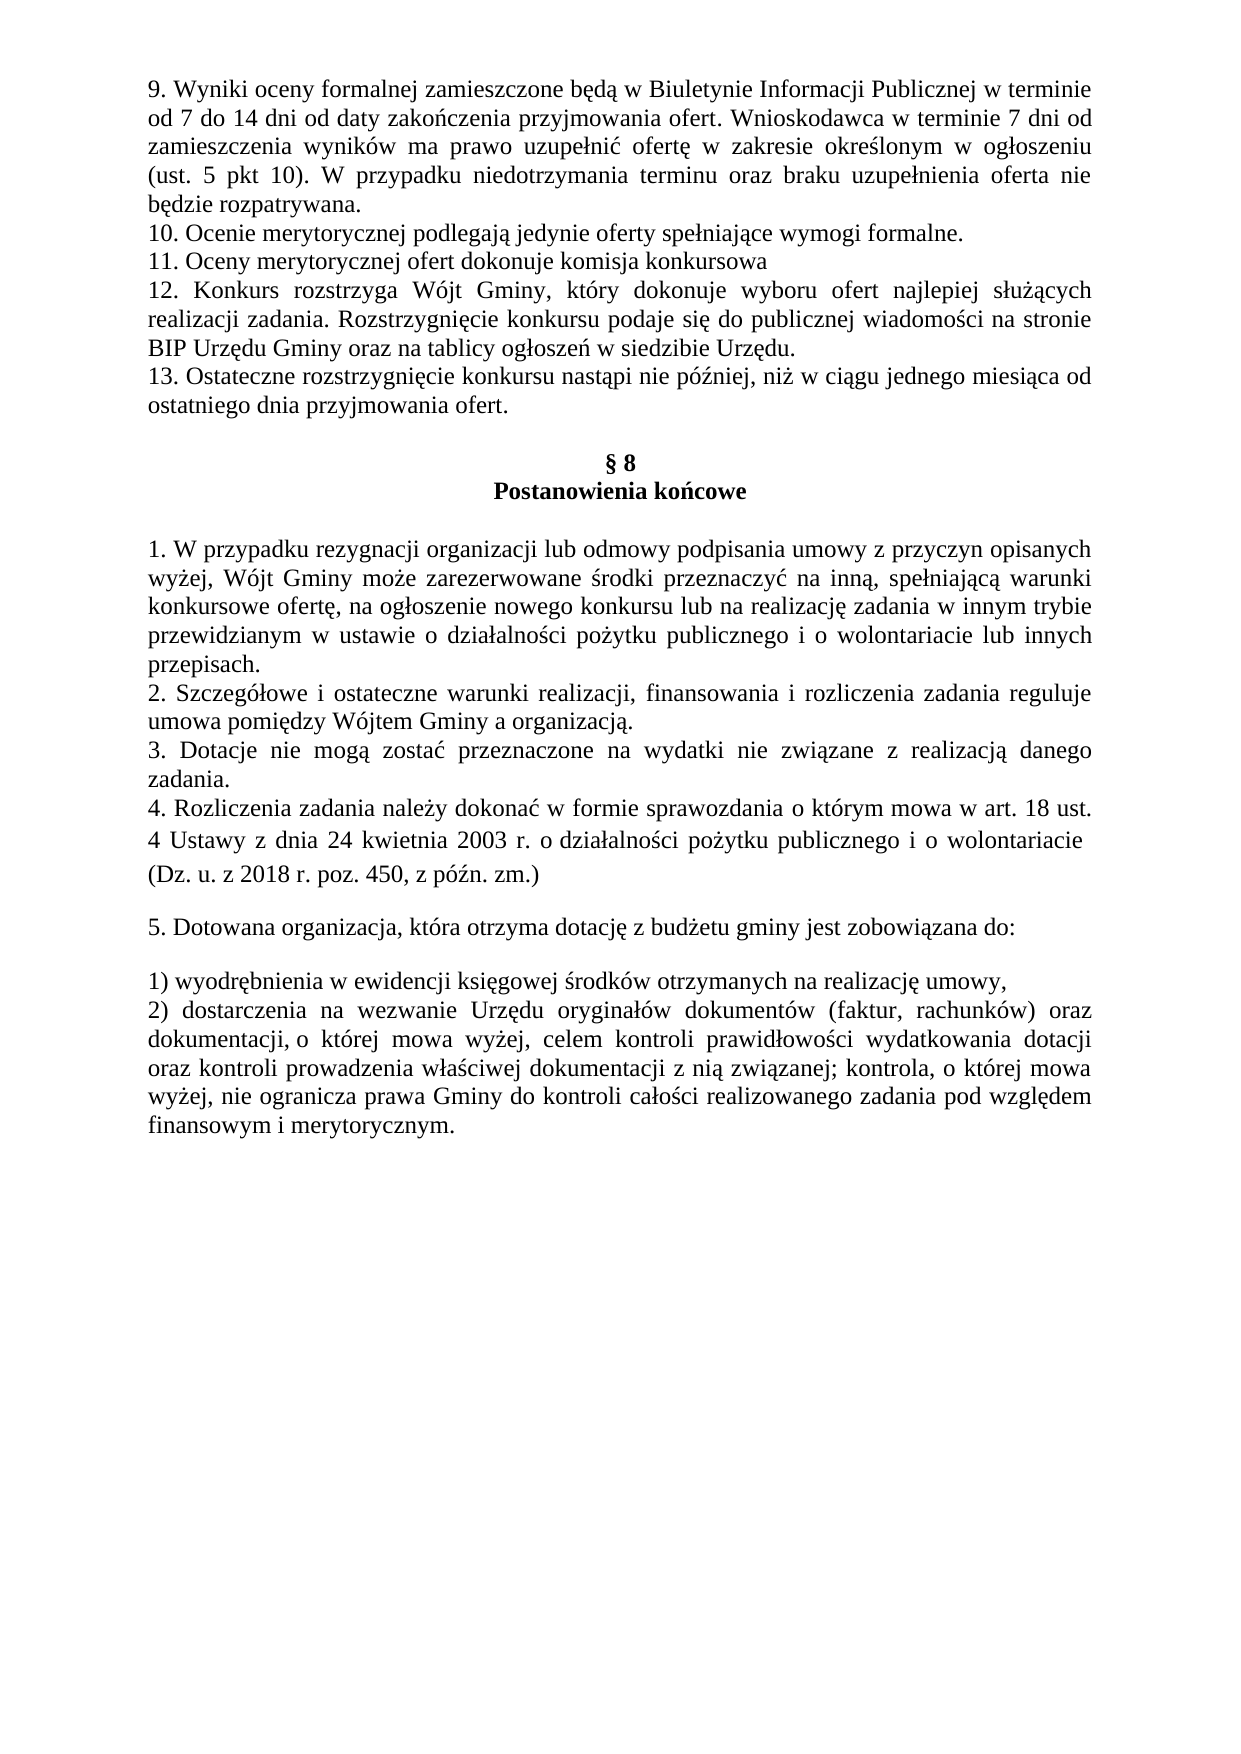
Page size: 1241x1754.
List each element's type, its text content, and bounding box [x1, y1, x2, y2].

text § 8 [148, 448, 1093, 476]
text 4. Rozliczenia zadania należy dokonać w formie sprawozdania o którym mowa w art. 18 ust. 4 Ustawy z dnia 24 kwietnia 2003 r. o działalności pożytku publicznego i o wolontariacie (Dz. u. z 2018 r. poz. 450, z późn. zm.) [148, 793, 1093, 887]
text 2) dostarczenia na wezwanie Urzędu oryginałów dokumentów (faktur, rachunków) oraz dokumentacji, o której mowa wyżej, celem kontroli prawidłowości wydatkowania dotacji oraz kontroli prowadzenia właściwej dokumentacji z nią związanej; kontrola, o której mowa wyżej, nie ogranicza prawa Gminy do kontroli całości realizowanego zadania pod względem finansowym i merytorycznym. [148, 995, 1093, 1139]
text 2. Szczegółowe i ostateczne warunki realizacji, finansowania i rozliczenia zadania reguluje umowa pomiędzy Wójtem Gminy a organizacją. [148, 678, 1093, 735]
text 13. Ostateczne rozstrzygnięcie konkursu nastąpi nie później, niż w ciągu jednego miesiąca od ostatniego dnia przyjmowania ofert. [148, 361, 1093, 419]
text Postanowienia końcowe [148, 476, 1093, 505]
text 10. Ocenie merytorycznej podlegają jedynie oferty spełniające wymogi formalne. [148, 218, 1093, 246]
text 9. Wyniki oceny formalnej zamieszczone będą w Biuletynie Informacji Publicznej w terminie od 7 do 14 dni od daty zakończenia przyjmowania ofert. Wnioskodawca w terminie 7 dni od zamieszczenia wyników ma prawo uzupełnić ofertę w zakresie określonym w ogłoszeniu (ust. 5 pkt 10). W przypadku niedotrzymania terminu oraz braku uzupełnienia oferta nie będzie rozpatrywana. [148, 74, 1093, 218]
text 1. W przypadku rezygnacji organizacji lub odmowy podpisania umowy z przyczyn opisanych wyżej, Wójt Gminy może zarezerwowane środki przeznaczyć na inną, spełniającą warunki konkursowe ofertę, na ogłoszenie nowego konkursu lub na realizację zadania w innym trybie przewidzianym w ustawie o działalności pożytku publicznego i o wolontariacie lub innych przepisach. [148, 534, 1093, 678]
text 11. Oceny merytorycznej ofert dokonuje komisja konkursowa [148, 246, 1093, 275]
text 1) wyodrębnienia w ewidencji księgowej środków otrzymanych na realizację umowy, [148, 966, 1093, 995]
text 12. Konkurs rozstrzyga Wójt Gminy, który dokonuje wyboru ofert najlepiej służących realizacji zadania. Rozstrzygnięcie konkursu podaje się do publicznej wiadomości na stronie BIP Urzędu Gminy oraz na tablicy ogłoszeń w siedzibie Urzędu. [148, 275, 1093, 361]
text 5. Dotowana organizacja, która otrzyma dotację z budżetu gminy jest zobowiązana do: [148, 912, 1093, 941]
text 3. Dotacje nie mogą zostać przeznaczone na wydatki nie związane z realizacją danego zadania. [148, 735, 1093, 793]
